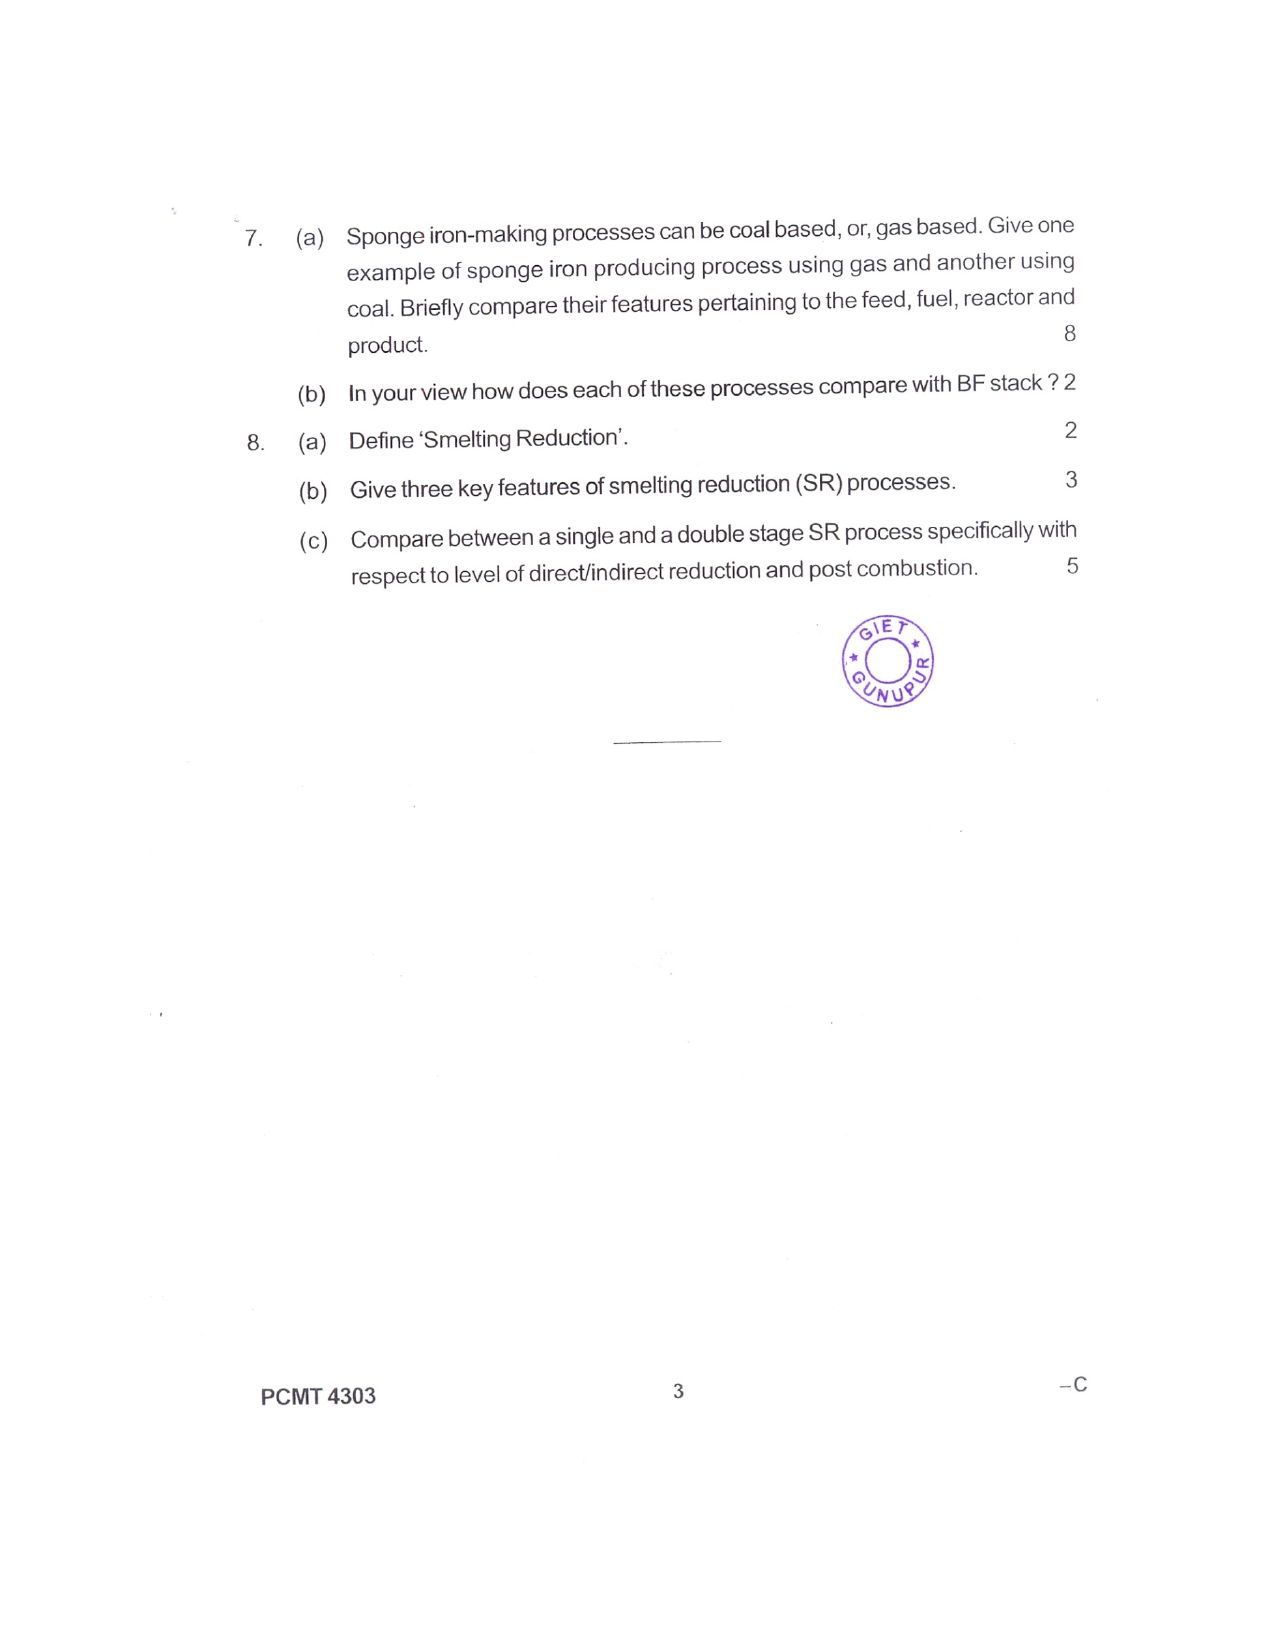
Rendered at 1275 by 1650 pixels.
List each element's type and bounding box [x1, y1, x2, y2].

picture [150, 150, 1125, 1501]
